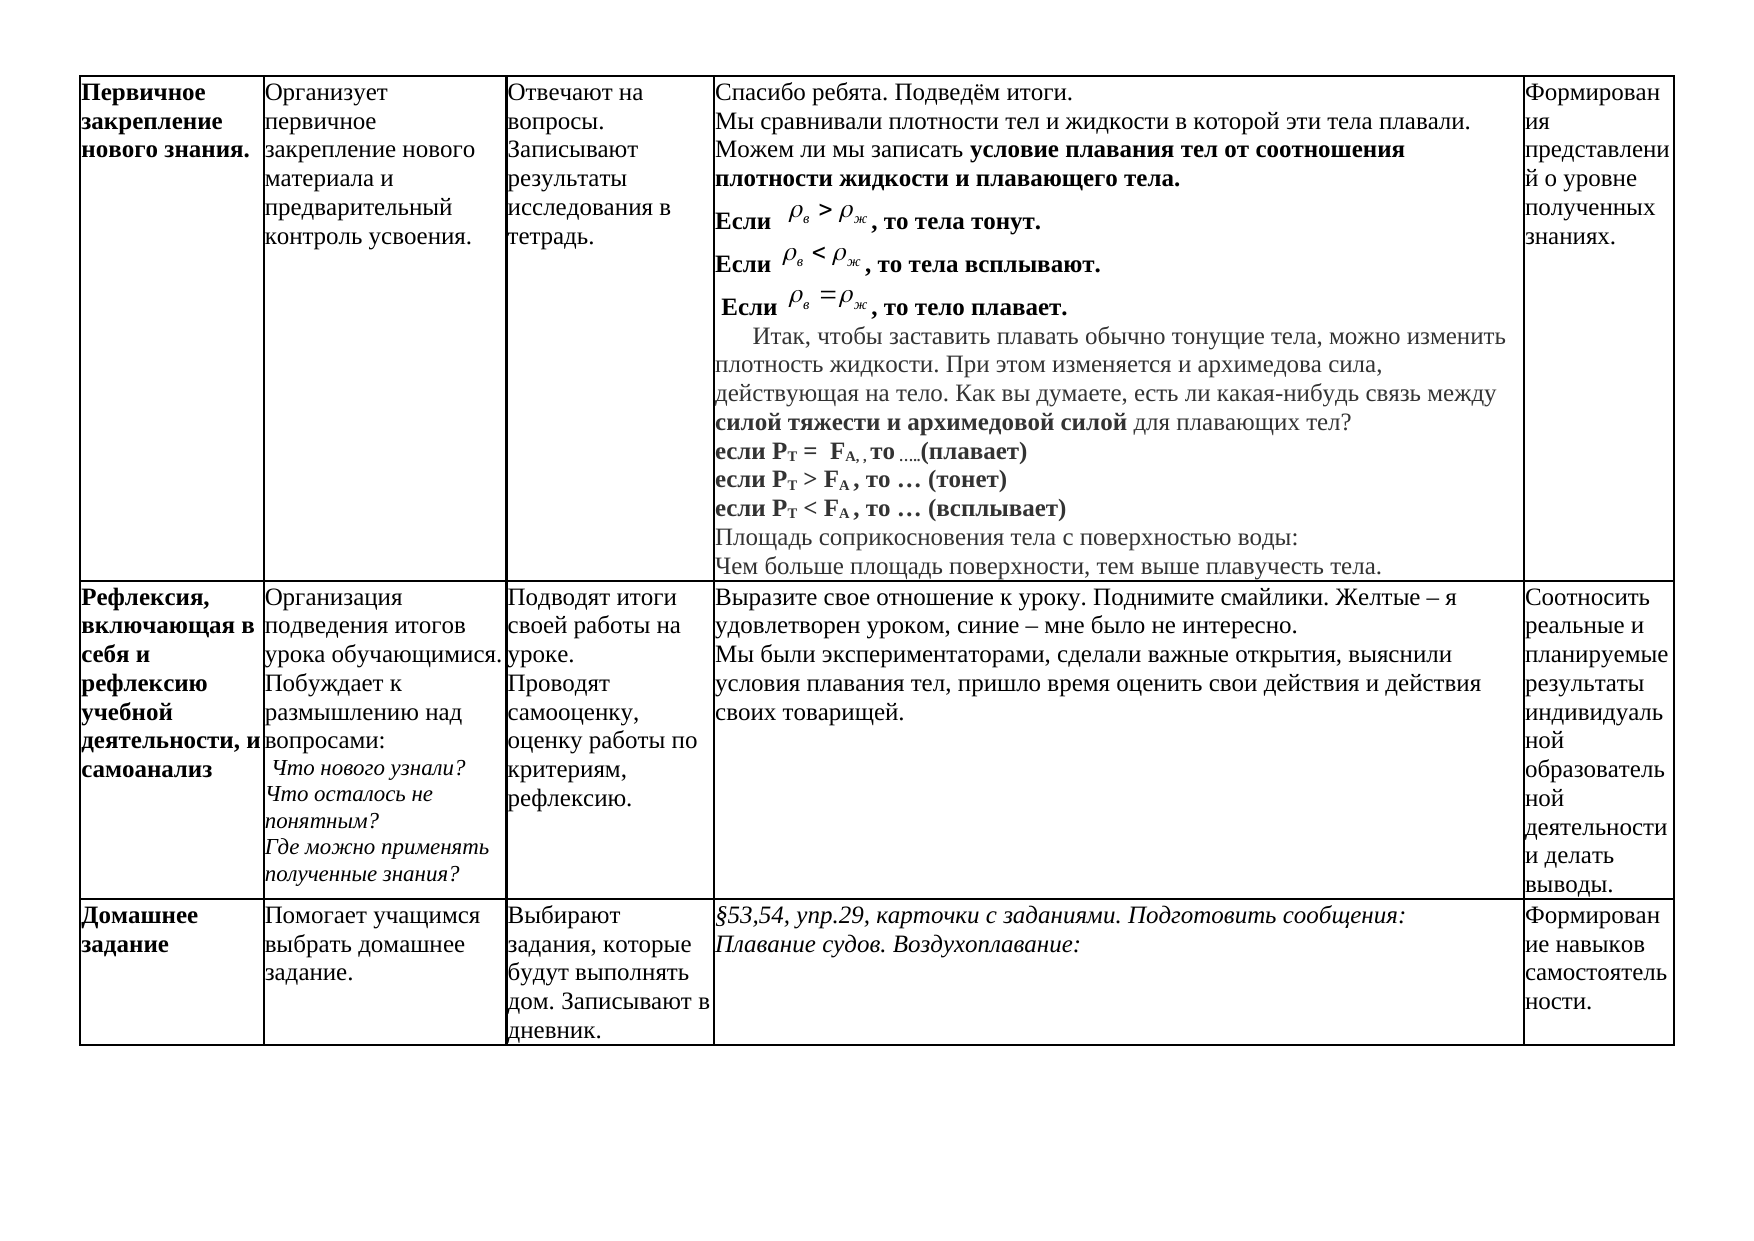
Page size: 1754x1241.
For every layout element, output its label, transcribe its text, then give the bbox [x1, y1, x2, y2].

table_cell Спасибо ребята. Подведём итоги. Мы сравнивали плотности тел и жидкости в которой эти тела плавали. Можем ли мы записать условие плавания тел от соотношения плотности жидкости и плавающего тела. Если , то тела тонут. Если , то тела всплывают. Если , то тело плавает. Итак, чтобы заставить плавать обычно тонущие тела, можно изменить плотность жидкости. При этом изменяется и архимедова сила, действующая на тело. Как вы думаете, есть ли какая-нибудь связь между силой тяжести и архимедовой силой для плавающих тел? если PT = FA, , то …..(плавает) если PT > FA , то … (тонет) если PT < FA , то … (всплывает) Площадь соприкосновения тела с поверхностью воды: Чем больше площадь поверхности, тем выше плавучесть тела. [715, 77, 1523, 579]
table_cell Первичное закрепление нового знания. [81, 77, 263, 579]
table_cell §53,54, упр.29, карточки с заданиями. Подготовить сообщения: Плавание судов. Воздухоплавание: [715, 900, 1523, 1044]
table_cell Организация подведения итогов урока обучающимися. Побуждает к размышлению над вопросами: Что нового узнали? Что осталось не понятным? Где можно применять полученные знания? [265, 582, 505, 898]
table_cell Рефлексия, включающая в себя и рефлексию учебной деятельности, и самоанализ [81, 582, 263, 898]
table_cell Помогает учащимся выбрать домашнее задание. [265, 900, 505, 1044]
table_cell Соотносить реальные и планируемые результаты индивидуальной образовательной деятельности и делать выводы. [1525, 582, 1673, 898]
table_cell Формирования представлений о уровне полученных знаниях. [1525, 77, 1673, 579]
table_cell Отвечают на вопросы. Записывают результаты исследования в тетрадь. [508, 77, 713, 579]
table_cell Формирование навыков самостоятельности. [1525, 900, 1673, 1044]
table_cell Подводят итоги своей работы на уроке. Проводят самооценку, оценку работы по критериям, рефлексию. [508, 582, 713, 898]
table_cell Выбирают задания, которые будут выполнять дом. Записывают в дневник. [508, 900, 713, 1044]
table_cell Организует первичное закрепление нового материала и предварительный контроль усвоения. [265, 77, 505, 579]
table_cell Домашнее задание [81, 900, 263, 1044]
table_cell Выразите свое отношение к уроку. Поднимите смайлики. Желтые – я удовлетворен уроком, синие – мне было не интересно. Мы были экспериментаторами, сделали важные открытия, выяснили условия плавания тел, пришло время оценить свои действия и действия своих товарищей. [715, 582, 1523, 898]
